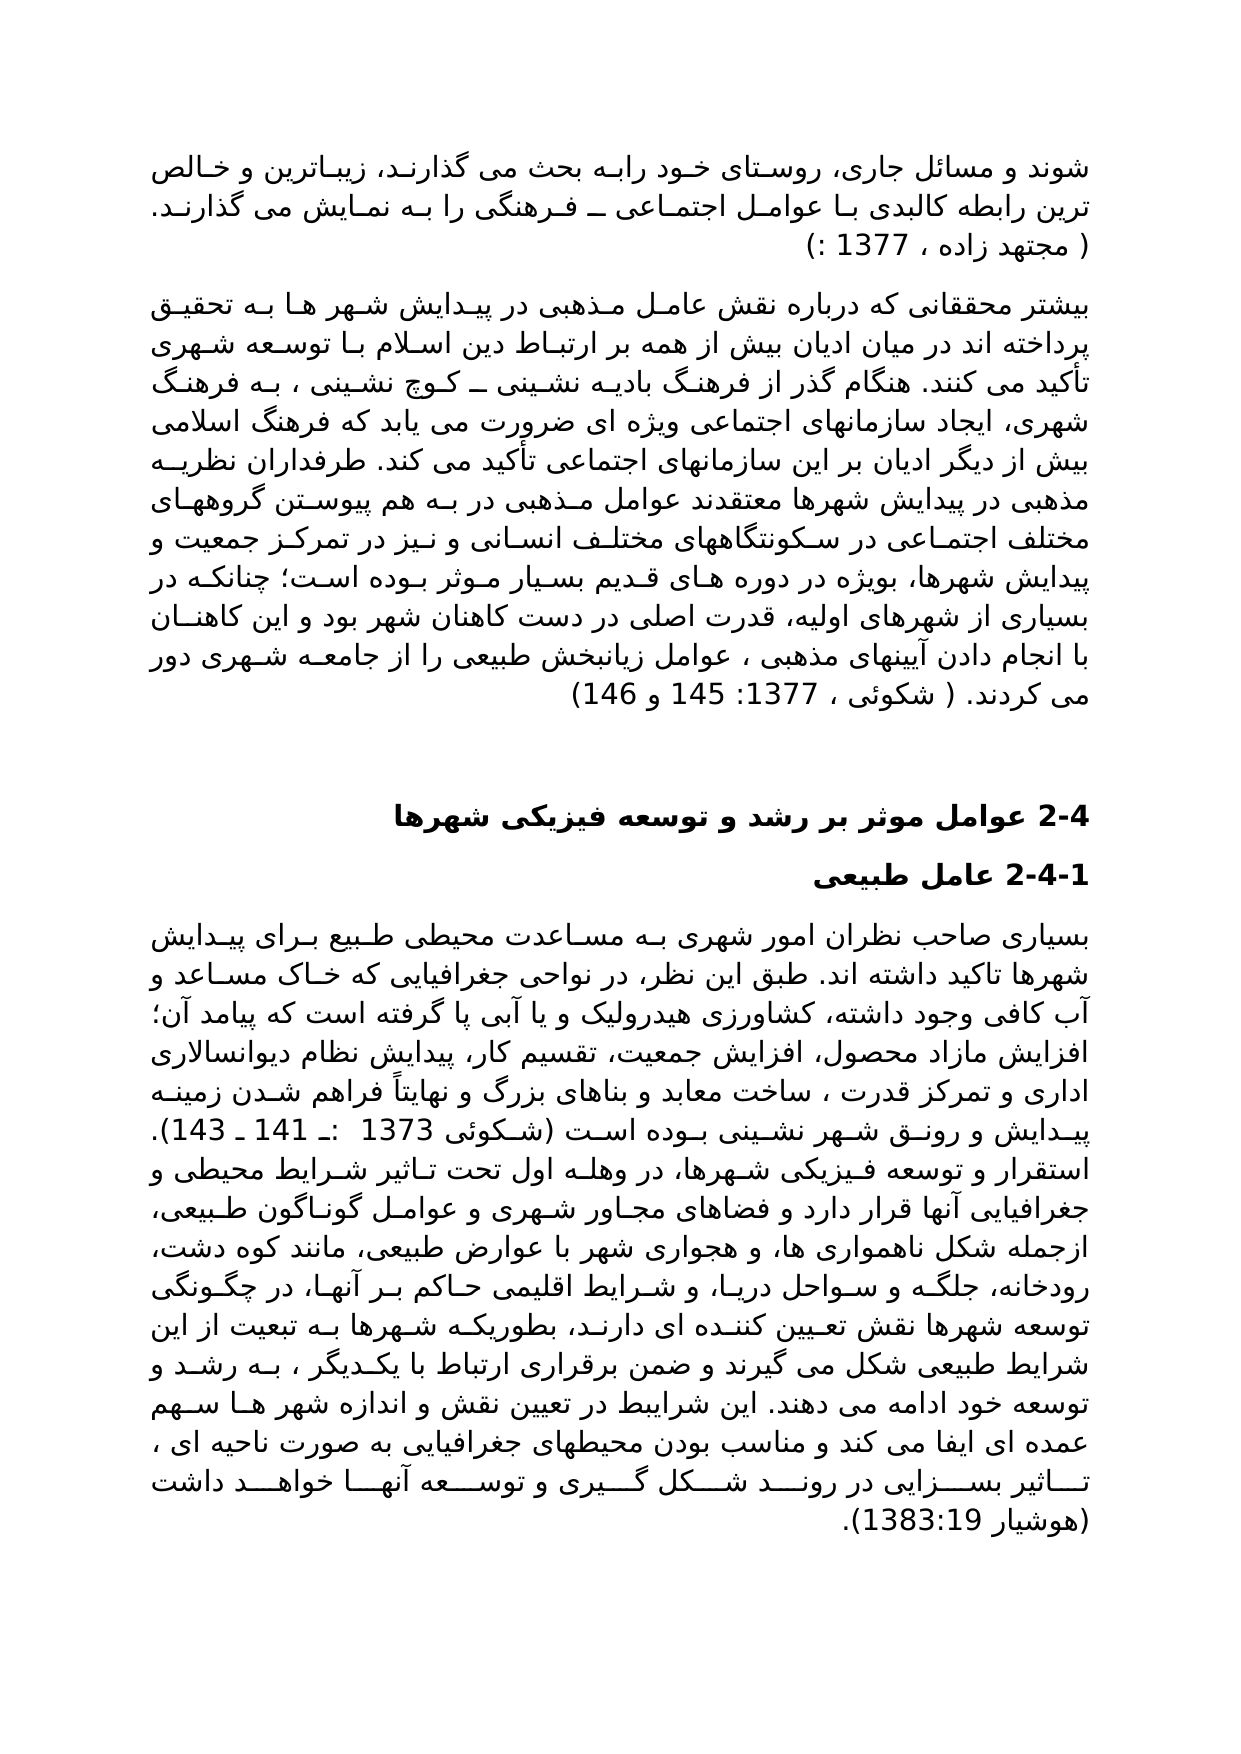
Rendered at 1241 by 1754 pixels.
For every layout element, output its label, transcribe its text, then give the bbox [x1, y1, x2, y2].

text بسیاری صاحب نظران امور شهری به مساعدت محیطی طبیع برای پیدایش شهرها تاکید داشته اند. طبق این نظر، در نواحی جغرافیایی که خاک مساعد و آب کافی وجود داشته، کشاورزی هیدرولیک و یا آبی پا گرفته است که پیامد آن؛ افزایش مازاد محصول، افزایش جمعیت، تقسیم کار، پیدایش نظام دیوانسالاری اداری و تمرکز قدرت ، ساخت معابد و بناهای بزرگ و نهایتاً فراهم شدن زمینه پیدایش و رونق شهر نشینی بوده است (شکوئی 1373 : 141 ـ 143). استقرار و توسعه فیزیکی شهرها، در وهله اول تحت تاثیر شرایط محیطی و جغرافیایی آنها قرار دارد و فضاهای مجاور شهری و عوامل گوناگون طبیعی، ازجمله شکل ناهمواری ها، و هجواری شهر با عوارض طبیعی، مانند کوه دشت، رودخانه، جلگه و سواحل دریا، و شرایط اقلیمی حاکم بر آنها، در چگونگی توسعه شهرها نقش تعیین کننده ای دارند، بطوریکه شهرها به تبعیت از این شرایط طبیعی شکل می گیرند و ضمن برقراری ارتباط با یکدیگر ، به رشد و توسعه خود ادامه می دهند. این شرایبط در تعیین نقش و اندازه شهر ها سهم عمده ای ایفا می کند و مناسب بودن محیطهای جغرافیایی به صورت ناحیه ای ، تاثیر بسزایی در روند شکل گیری و توسعه آنها خواهد داشت (هوشیار 1383:19). [150, 918, 1090, 1537]
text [150, 150, 1090, 262]
text بیشتر محققانی که درباره نقش عامل مذهبی در پیدایش شهر ها به تحقیق پرداخته اند در میان ادیان بیش از همه بر ارتباط دین اسلام با توسعه شهری تأکید می کنند. هنگام گذر از فرهنگ بادیه نشینی ـ کوچ نشینی ، به فرهنگ شهری، ایجاد سازمانهای اجتماعی ویژه ای ضرورت می یابد که فرهنگ اسلامی بیش از دیگر ادیان بر این سازمانهای اجتماعی تأکید می کند. طرفداران نظریه مذهبی در پیدایش شهرها معتقدند عوامل مذهبی در به هم پیوستن گروههای مختلف اجتماعی در سکونتگاههای مختلف انسانی و نیز در تمرکز جمعیت و پیدایش شهرها، بویژه در دوره های قدیم بسیار موثر بوده است؛ چنانکه در بسیاری از شهرهای اولیه، قدرت اصلی در دست کاهنان شهر بود و این کاهنان با انجام دادن آیینهای مذهبی ، عوامل زیانبخش طبیعی را از جامعه شهری دور می کردند. ( شکوئی ، 1377: 145 و 146) [150, 288, 1090, 711]
text 2-4-1 عامل طبیعی [150, 859, 1090, 893]
text 2-4 عوامل موثر بر رشد و توسعه فیزیکی شهرها [150, 799, 1090, 833]
